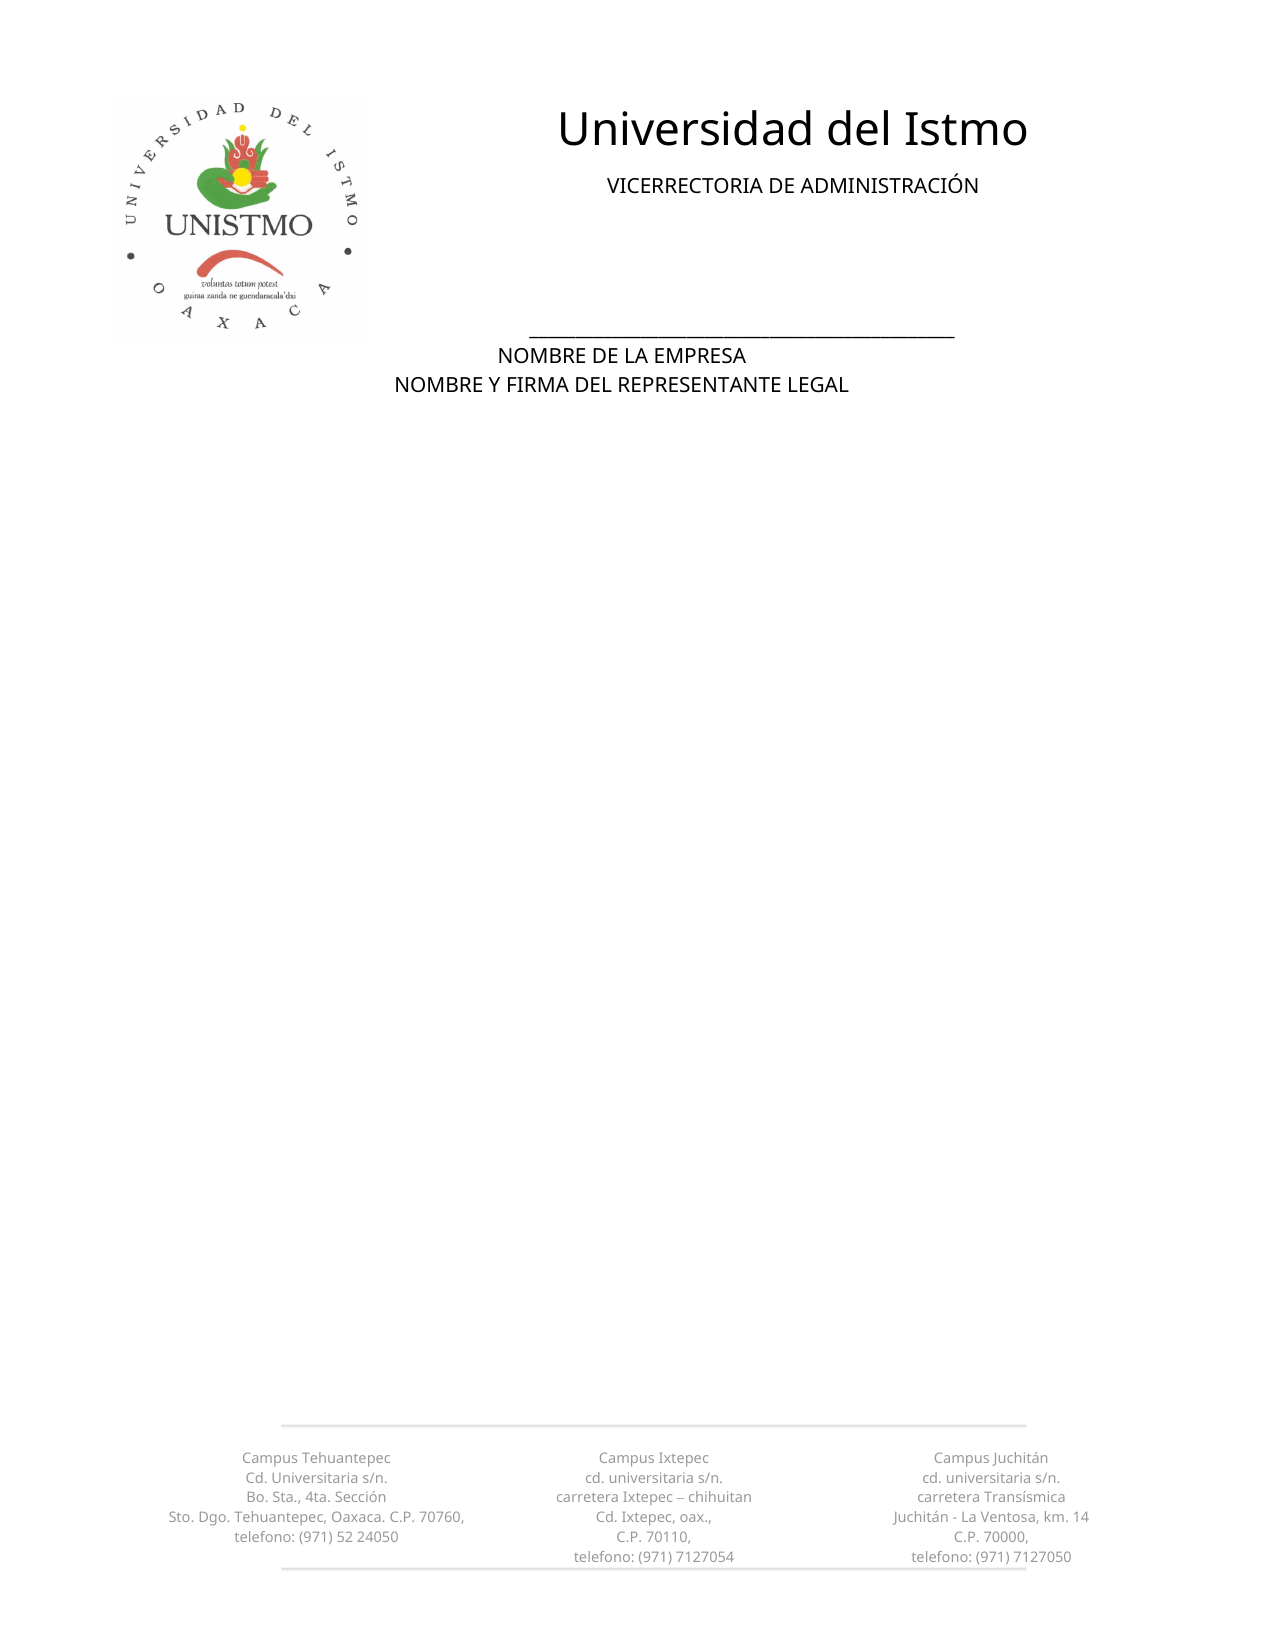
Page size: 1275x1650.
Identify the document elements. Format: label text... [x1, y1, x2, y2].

text NOMBRE DE LA EMPRESA [162, 341, 1081, 370]
text NOMBRE Y FIRMA DEL REPRESENTANTE LEGAL [162, 370, 1081, 398]
picture [110, 97, 370, 339]
text ______________________________________________ [162, 313, 1081, 341]
